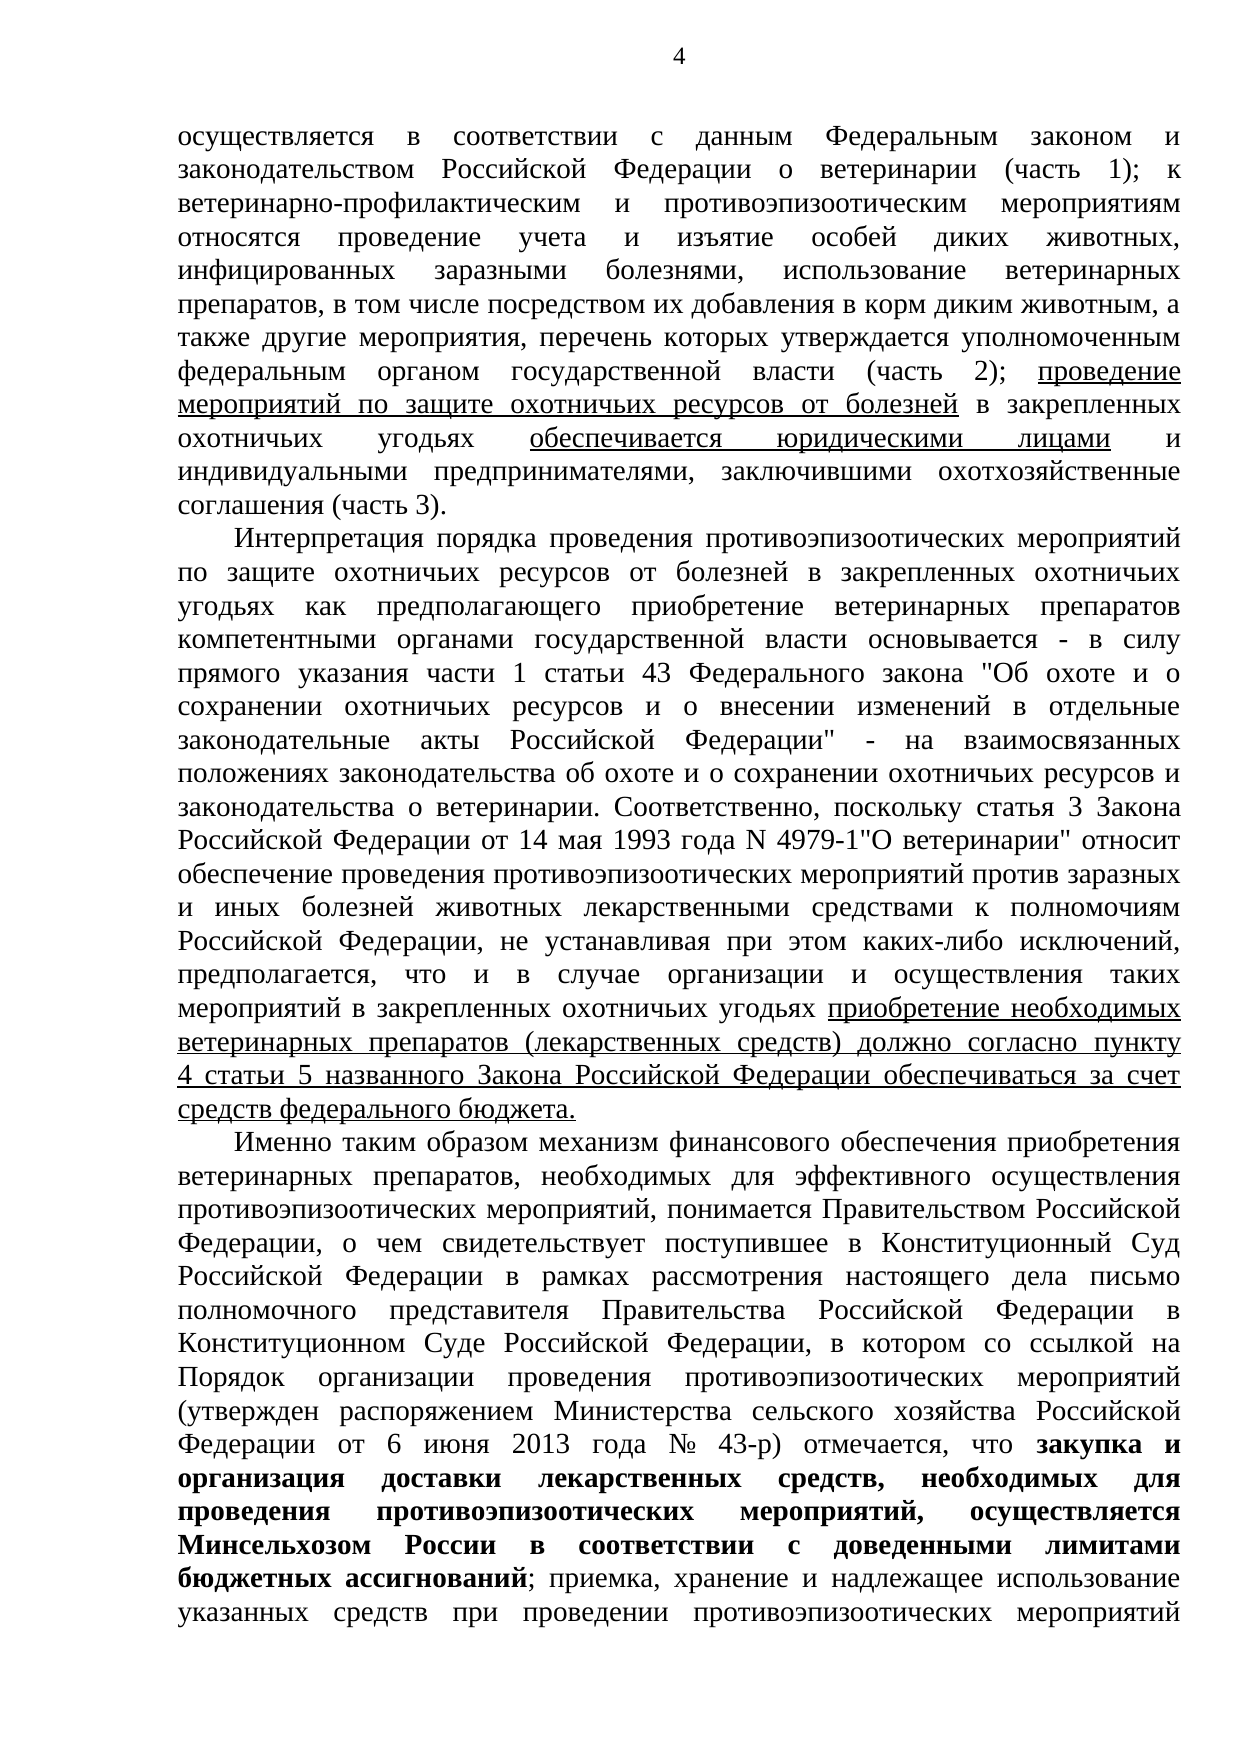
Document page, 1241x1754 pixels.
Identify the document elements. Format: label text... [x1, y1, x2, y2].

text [177, 118, 1181, 521]
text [177, 1124, 1181, 1627]
text Интерпретация порядка проведения противоэпизоотических мероприятий по защите охотничьих ресурсов от болезней в закрепленных охотничьих угодьях как предполагающего приобретение ветеринарных препаратов компетентными органами государственной власти основывается - в силу прямого указания части 1 статьи 43 Федерального закона "Об охоте и о сохранении охотничьих ресурсов и о внесении изменений в отдельные законодательные акты Российской Федерации" - на взаимосвязанных положениях законодательства об охоте и о сохранении охотничьих ресурсов и законодательства о ветеринарии. Соответственно, поскольку статья 3 Закона Российской Федерации от 14 мая 1993 года N 4979-1"О ветеринарии" относит обеспечение проведения противоэпизоотических мероприятий против заразных и иных болезней животных лекарственными средствами к полномочиям Российской Федерации, не устанавливая при этом каких-либо исключений, предполагается, что и в случае организации и осуществления таких мероприятий в закрепленных охотничьих угодьях приобретение необходимых ветеринарных препаратов (лекарственных средств) должно согласно пункту 4 статьи 5 названного Закона Российской Федерации обеспечиваться за счет средств федерального бюджета. [177, 521, 1181, 1053]
